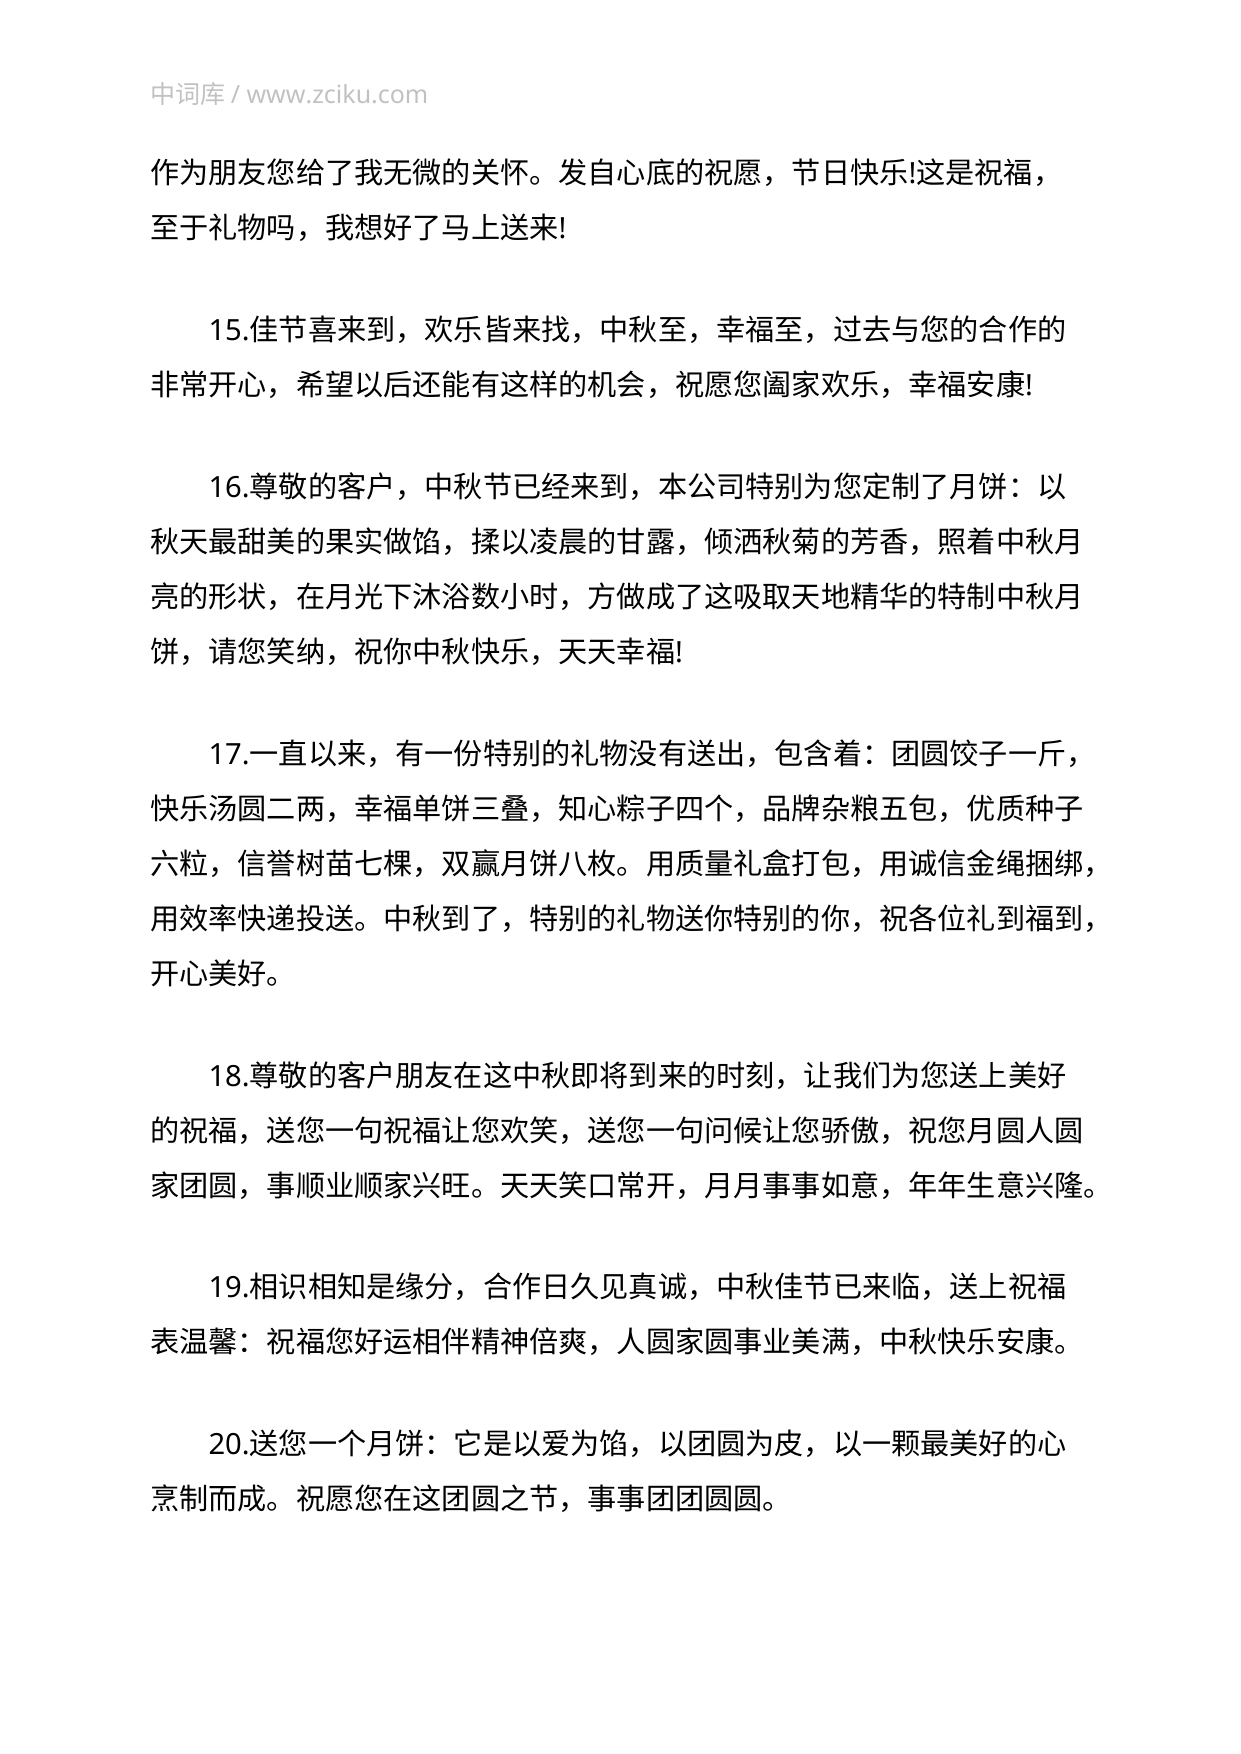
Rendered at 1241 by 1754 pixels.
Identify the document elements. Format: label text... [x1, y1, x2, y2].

text 20.送您一个月饼：它是以爱为馅，以团圆为皮，以一颗最美好的心烹制而成。祝愿您在这团圆之节，事事团团圆圆。 [150, 1421, 1090, 1518]
text 19.相识相知是缘分，合作日久见真诚，中秋佳节已来临，送上祝福表温馨：祝福您好运相伴精神倍爽，人圆家圆事业美满，中秋快乐安康。 [150, 1264, 1090, 1361]
text 18.尊敬的客户朋友在这中秋即将到来的时刻，让我们为您送上美好的祝福，送您一句祝福让您欢笑，送您一句问候让您骄傲，祝您月圆人圆家团圆，事顺业顺家兴旺。天天笑口常开，月月事事如意，年年生意兴隆。 [150, 1052, 1090, 1204]
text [150, 150, 1090, 247]
text 16.尊敬的客户，中秋节已经来到，本公司特别为您定制了月饼：以秋天最甜美的果实做馅，揉以凌晨的甘露，倾洒秋菊的芳香，照着中秋月亮的形状，在月光下沐浴数小时，方做成了这吸取天地精华的特制中秋月饼，请您笑纳，祝你中秋快乐，天天幸福! [150, 464, 1090, 671]
text 15.佳节喜来到，欢乐皆来找，中秋至，幸福至，过去与您的合作的非常开心，希望以后还能有这样的机会，祝愿您阖家欢乐，幸福安康! [150, 307, 1090, 404]
text 17.一直以来，有一份特别的礼物没有送出，包含着：团圆饺子一斤，快乐汤圆二两，幸福单饼三叠，知心粽子四个，品牌杂粮五包，优质种子六粒，信誉树苗七棵，双赢月饼八枚。用质量礼盒打包，用诚信金绳捆绑，用效率快递投送。中秋到了，特别的礼物送你特别的你，祝各位礼到福到，开心美好。 [150, 731, 1090, 993]
